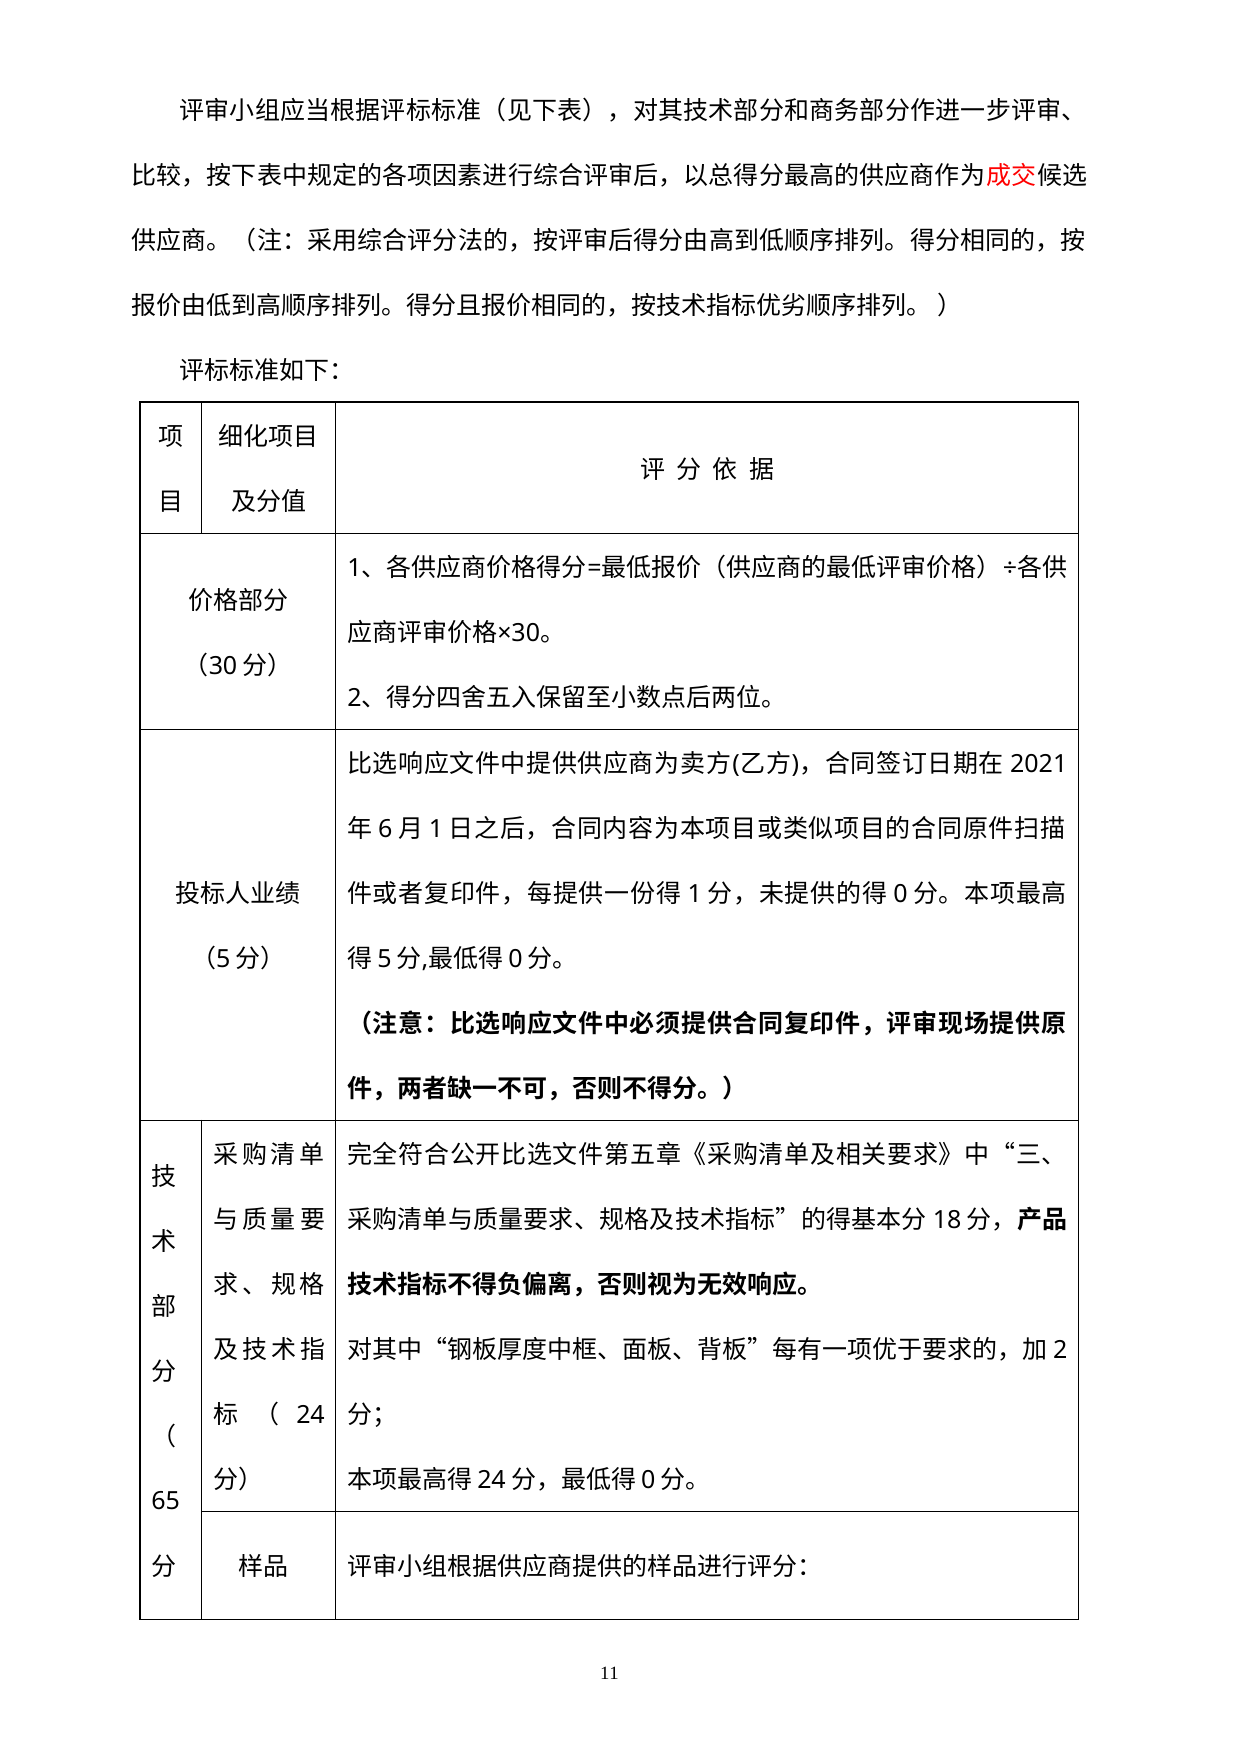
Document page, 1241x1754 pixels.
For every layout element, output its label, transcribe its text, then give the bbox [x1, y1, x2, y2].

table_cell 技术部分（65分） [141, 1121, 201, 1618]
table_cell 完全符合公开比选文件第五章《采购清单及相关要求》中“三、采购清单与质量要求、规格及技术指标”的得基本分18分，产品技术指标不得负偏离，否则视为无效响应。 对其中“钢板厚度中框、面板、背板”每有一项优于要求的，加2分； 本项最高得24分，最低得0分。 [336, 1121, 1078, 1511]
text 评标标准如下： [131, 336, 1087, 401]
table_header 项目 [141, 403, 201, 532]
table_cell 1、各供应商价格得分=最低报价（供应商的最低评审价格）÷各供应商评审价格×30。 2、得分四舍五入保留至小数点后两位。 [336, 534, 1078, 728]
table_header 细化项目及分值 [202, 403, 335, 532]
table_cell 投标人业绩 （5分） [141, 730, 335, 1119]
table_cell 采购清单与质量要求、规格及技术指标（24分） [202, 1121, 335, 1511]
table_cell 价格部分 （30分） [141, 534, 335, 728]
table_cell 比选响应文件中提供供应商为卖方(乙方)，合同签订日期在2021年6月1日之后，合同内容为本项目或类似项目的合同原件扫描件或者复印件，每提供一份得1分，未提供的得0分。本项最高得5分,最低得0分。 （注意：比选响应文件中必须提供合同复印件，评审现场提供原件，两者缺一不可，否则不得分。） [336, 730, 1078, 1119]
table_header 评 分 依 据 [336, 403, 1078, 532]
table_cell 样品 （16分） [202, 1512, 335, 1618]
text 评审小组应当根据评标标准（见下表），对其技术部分和商务部分作进一步评审、比较，按下表中规定的各项因素进行综合评审后，以总得分最高的供应商作为成交候选供应商。（注：采用综合评分法的，按评审后得分由高到低顺序排列。得分相同的，按报价由低到高顺序排列。得分且报价相同的，按技术指标优劣顺序排列。 ） [131, 76, 1087, 336]
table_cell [336, 1512, 1078, 1618]
